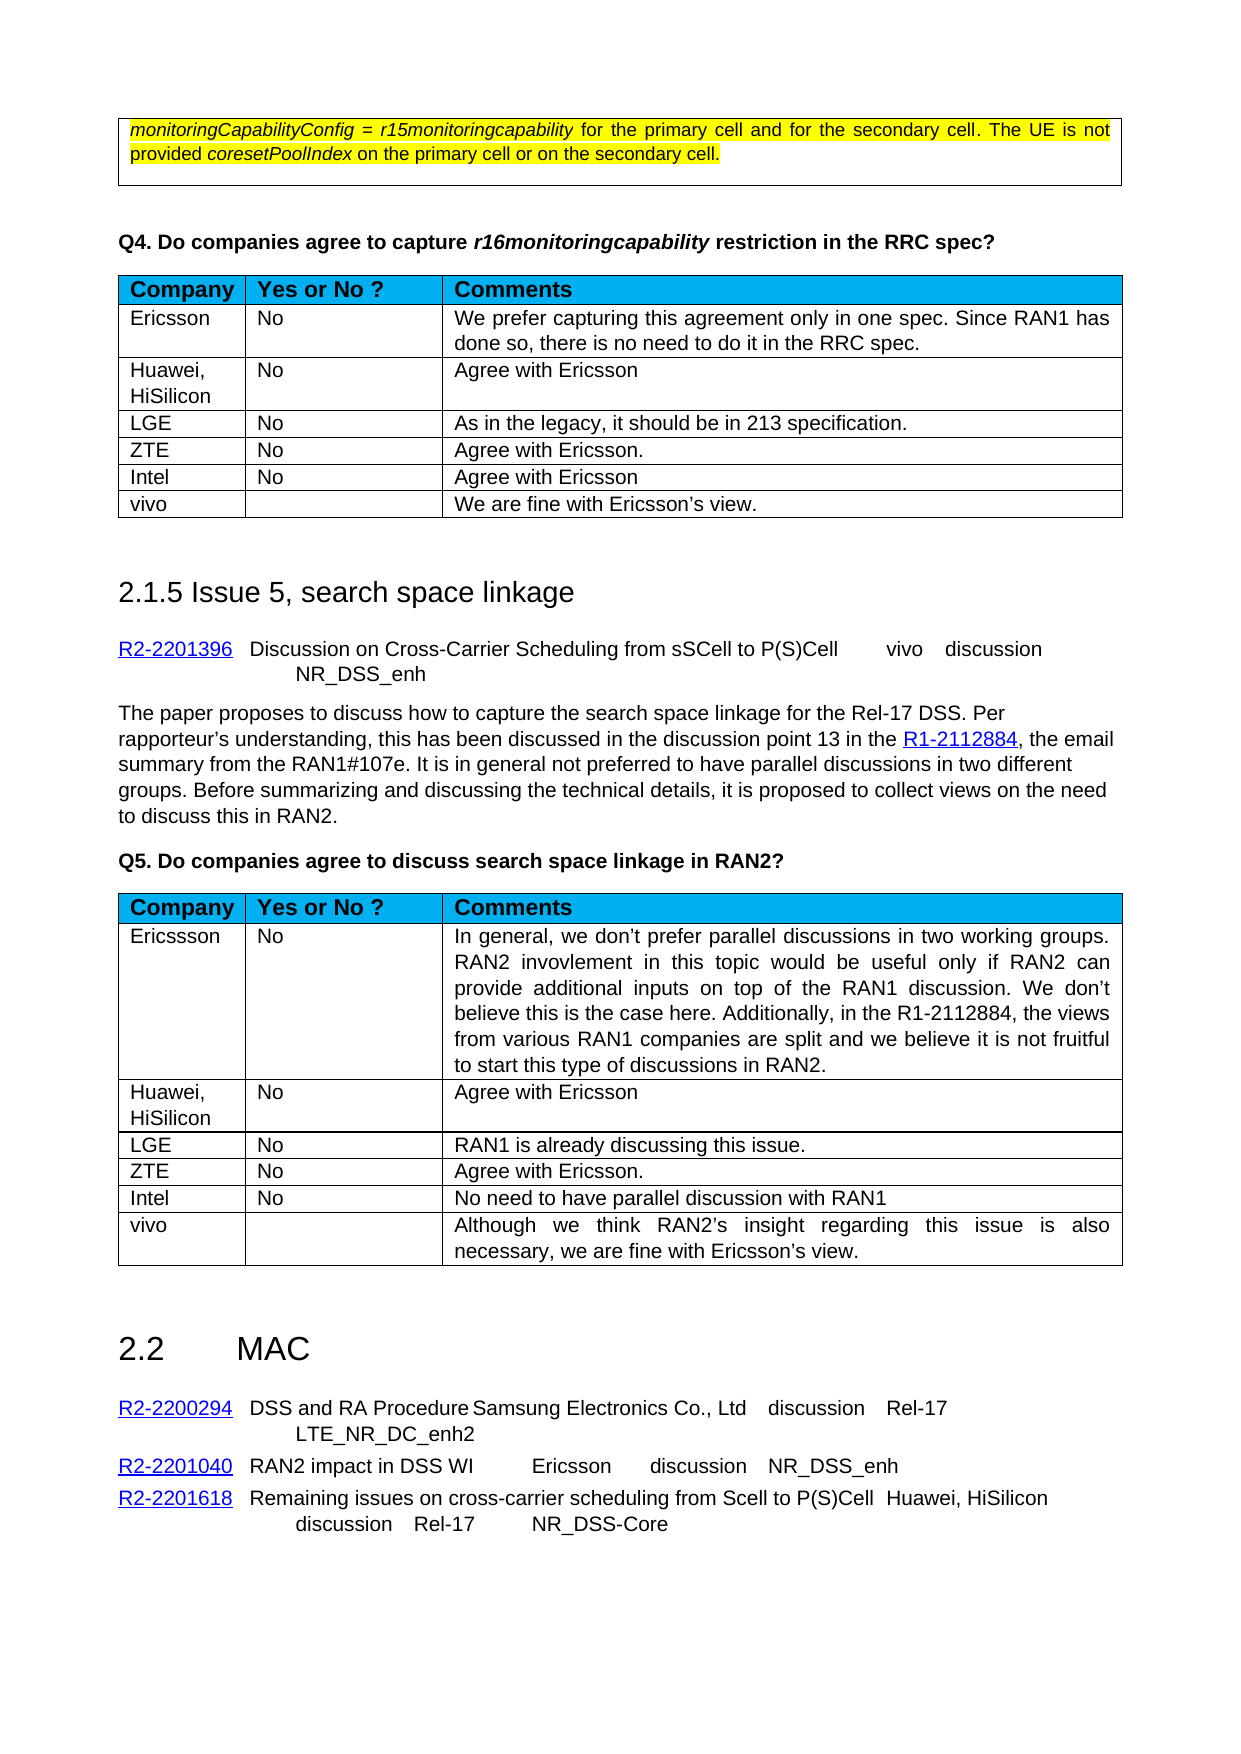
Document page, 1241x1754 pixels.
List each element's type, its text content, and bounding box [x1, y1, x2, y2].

table_cell [246, 1213, 442, 1265]
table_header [119, 119, 1121, 184]
table_cell No need to have parallel discussion with RAN1 [443, 1186, 1122, 1212]
table_header Comments [443, 894, 1122, 923]
table_cell We prefer capturing this agreement only in one spec. Since RAN1 has done so, there is no need to do it in the RRC spec. [443, 305, 1122, 357]
table_cell No [246, 465, 442, 490]
table_cell Ericssson [119, 924, 245, 1079]
table_cell No [246, 411, 442, 437]
table_cell RAN1 is already discussing this issue. [443, 1133, 1122, 1158]
title R2-2201396 Discussion on Cross-Carrier Scheduling from sSCell to P(S)Cell vivo discussion NR_DSS_enh [118, 636, 1122, 686]
table_cell No [246, 1133, 442, 1158]
table_cell Huawei, HiSilicon [119, 1080, 245, 1131]
table_cell Agree with Ericsson [443, 358, 1122, 410]
table_cell Huawei, HiSilicon [119, 358, 245, 410]
table_cell Agree with Ericsson [443, 1080, 1122, 1131]
table_header Yes or No ? [246, 276, 442, 304]
table_cell vivo [119, 1213, 245, 1265]
text Q4. Do companies agree to capture r16monitoringcapability restriction in the RRC spec? [118, 230, 1122, 254]
table_cell Intel [119, 1186, 245, 1212]
subtitle 2.2 MAC [118, 1329, 1122, 1367]
table_cell Agree with Ericsson. [443, 1159, 1122, 1185]
text Q5. Do companies agree to discuss search space linkage in RAN2? [118, 848, 1122, 872]
table_header Company [119, 894, 245, 923]
table_cell No [246, 1080, 442, 1131]
table_cell As in the legacy, it should be in 213 specification. [443, 411, 1122, 437]
table_cell No [246, 305, 442, 357]
table_cell Agree with Ericsson. [443, 438, 1122, 463]
table_cell [246, 491, 442, 517]
table_cell We are fine with Ericsson’s view. [443, 491, 1122, 517]
table_cell Ericsson [119, 305, 245, 357]
table_cell No [246, 358, 442, 410]
table_header Comments [443, 276, 1122, 304]
title R2-2200294 DSS and RA Procedure Samsung Electronics Co., Ltd discussion Rel-17 LTE_NR_DC_enh2 [118, 1396, 1122, 1445]
table_cell In general, we don’t prefer parallel discussions in two working groups. RAN2 invovlement in this topic would be useful only if RAN2 can provide additional inputs on top of the RAN1 discussion. We don’t believe this is the case here. Additionally, in the R1-2112884, the views from various RAN1 companies are split and we believe it is not fruitful to start this type of discussions in RAN2. [443, 924, 1122, 1079]
table_cell LGE [119, 1133, 245, 1158]
title R2-2201618 Remaining issues on cross-carrier scheduling from Scell to P(S)Cell Huawei, HiSilicon discussion Rel-17 NR_DSS-Core [118, 1486, 1122, 1535]
table_cell No [246, 1159, 442, 1185]
table_cell LGE [119, 411, 245, 437]
table_cell No [246, 438, 442, 463]
table_cell vivo [119, 491, 245, 517]
table_cell ZTE [119, 438, 245, 463]
table_header Yes or No ? [246, 894, 442, 923]
table_cell No [246, 1186, 442, 1212]
table_cell ZTE [119, 1159, 245, 1185]
table_header Company [119, 276, 245, 304]
table_cell Although we think RAN2’s insight regarding this issue is also necessary, we are fine with Ericsson’s view. [443, 1213, 1122, 1265]
text The paper proposes to discuss how to capture the search space linkage for the Rel-17 DSS. Per rapporteur’s understanding, this has been discussed in the discussion point 13 in the R1-2112884, the email summary from the RAN1#107e. It is in general not preferred to have parallel discussions in two different groups. Before summarizing and discussing the technical details, it is proposed to collect views on the need to discuss this in RAN2. [118, 701, 1122, 828]
table_cell No [246, 924, 442, 1079]
table_cell Intel [119, 465, 245, 490]
table_cell Agree with Ericsson [443, 465, 1122, 490]
subtitle 2.1.5 Issue 5, search space linkage [118, 575, 1122, 609]
title R2-2201040 RAN2 impact in DSS WI Ericsson discussion NR_DSS_enh [118, 1453, 1122, 1477]
